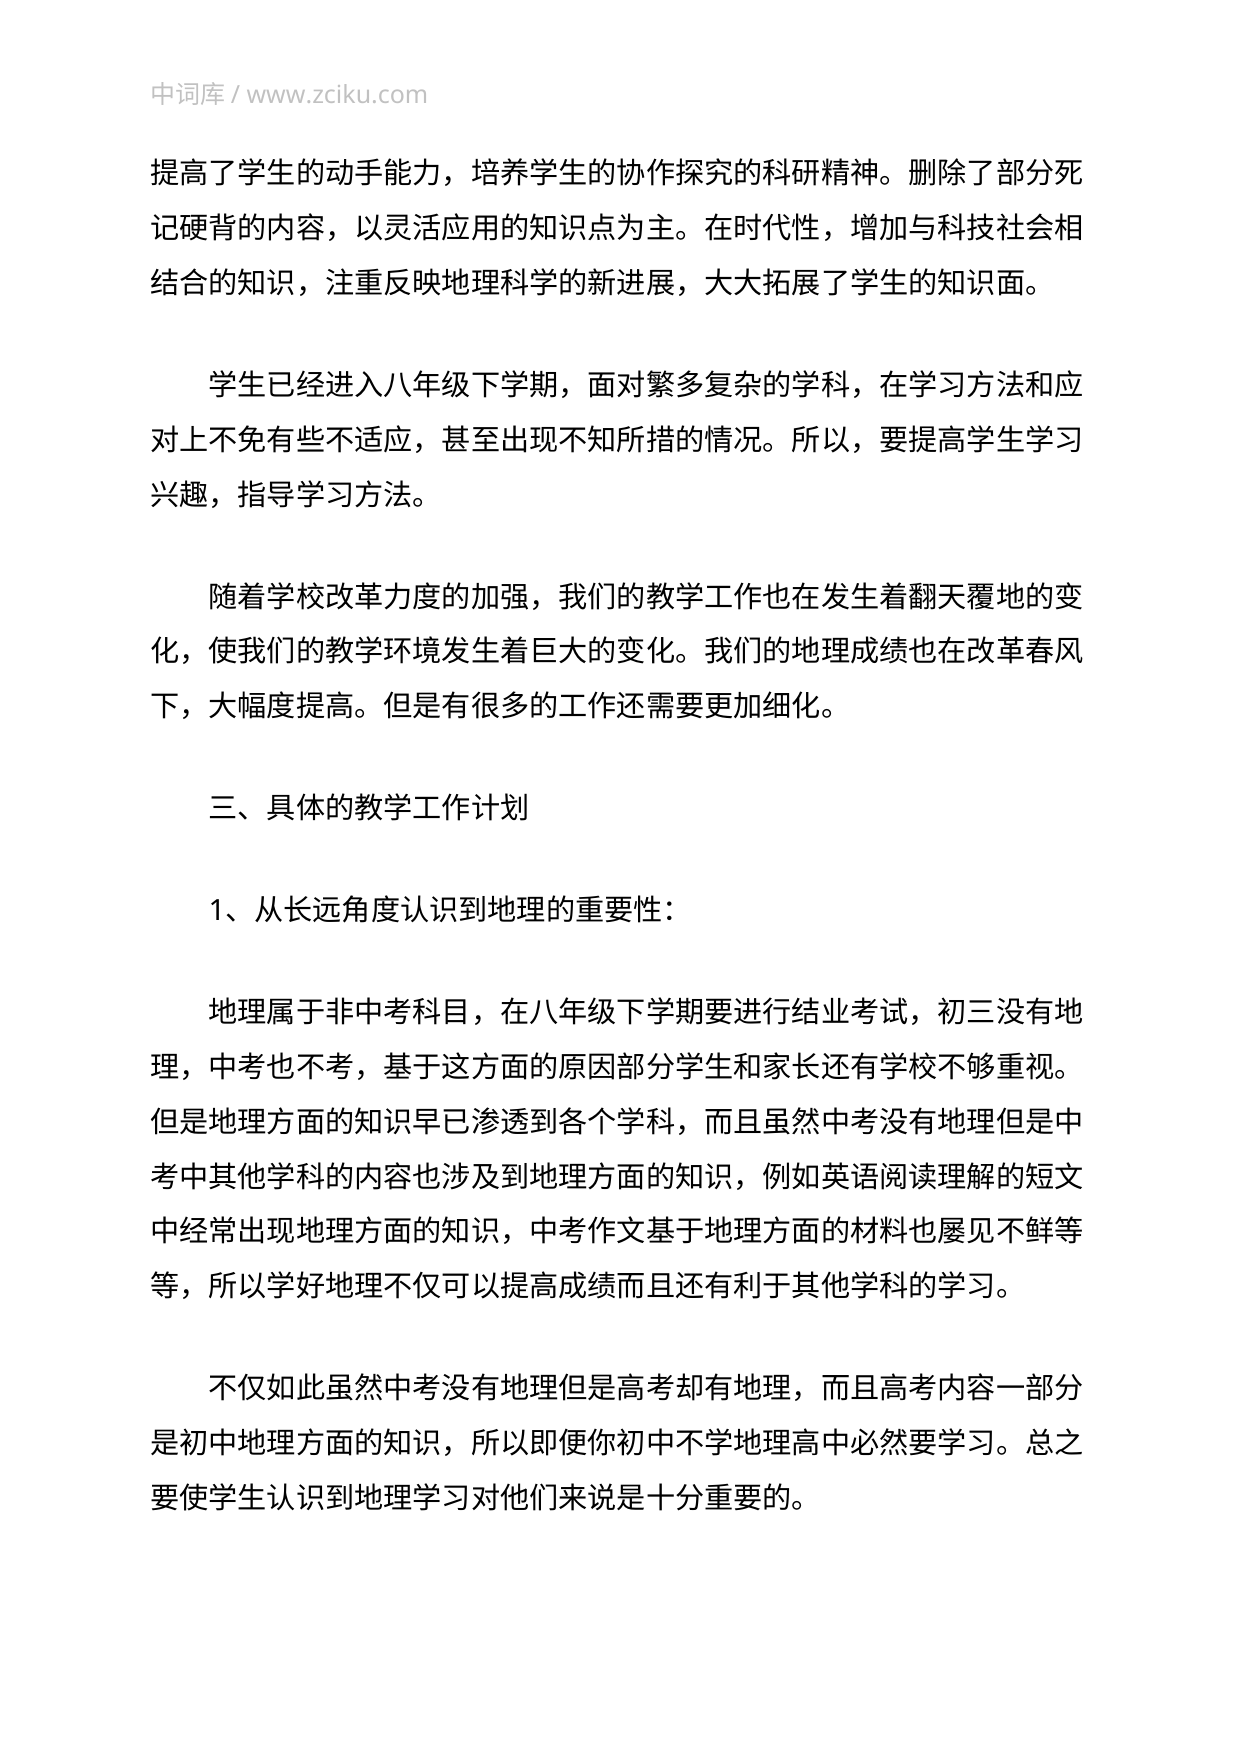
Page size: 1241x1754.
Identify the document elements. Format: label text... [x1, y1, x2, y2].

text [150, 150, 1090, 302]
text 地理属于非中考科目，在八年级下学期要进行结业考试，初三没有地理，中考也不考，基于这方面的原因部分学生和家长还有学校不够重视。但是地理方面的知识早已渗透到各个学科，而且虽然中考没有地理但是中考中其他学科的内容也涉及到地理方面的知识，例如英语阅读理解的短文中经常出现地理方面的知识，中考作文基于地理方面的材料也屡见不鲜等等，所以学好地理不仅可以提高成绩而且还有利于其他学科的学习。 [150, 988, 1090, 1305]
text 随着学校改革力度的加强，我们的教学工作也在发生着翻天覆地的变化，使我们的教学环境发生着巨大的变化。我们的地理成绩也在改革春风下，大幅度提高。但是有很多的工作还需要更加细化。 [150, 573, 1090, 725]
text 1、从长远角度认识到地理的重要性： [150, 886, 1090, 929]
text 不仅如此虽然中考没有地理但是高考却有地理，而且高考内容一部分是初中地理方面的知识，所以即便你初中不学地理高中必然要学习。总之要使学生认识到地理学习对他们来说是十分重要的。 [150, 1365, 1090, 1517]
text 学生已经进入八年级下学期，面对繁多复杂的学科，在学习方法和应对上不免有些不适应，甚至出现不知所措的情况。所以，要提高学生学习兴趣，指导学习方法。 [150, 362, 1090, 514]
text 三、具体的教学工作计划 [150, 785, 1090, 827]
